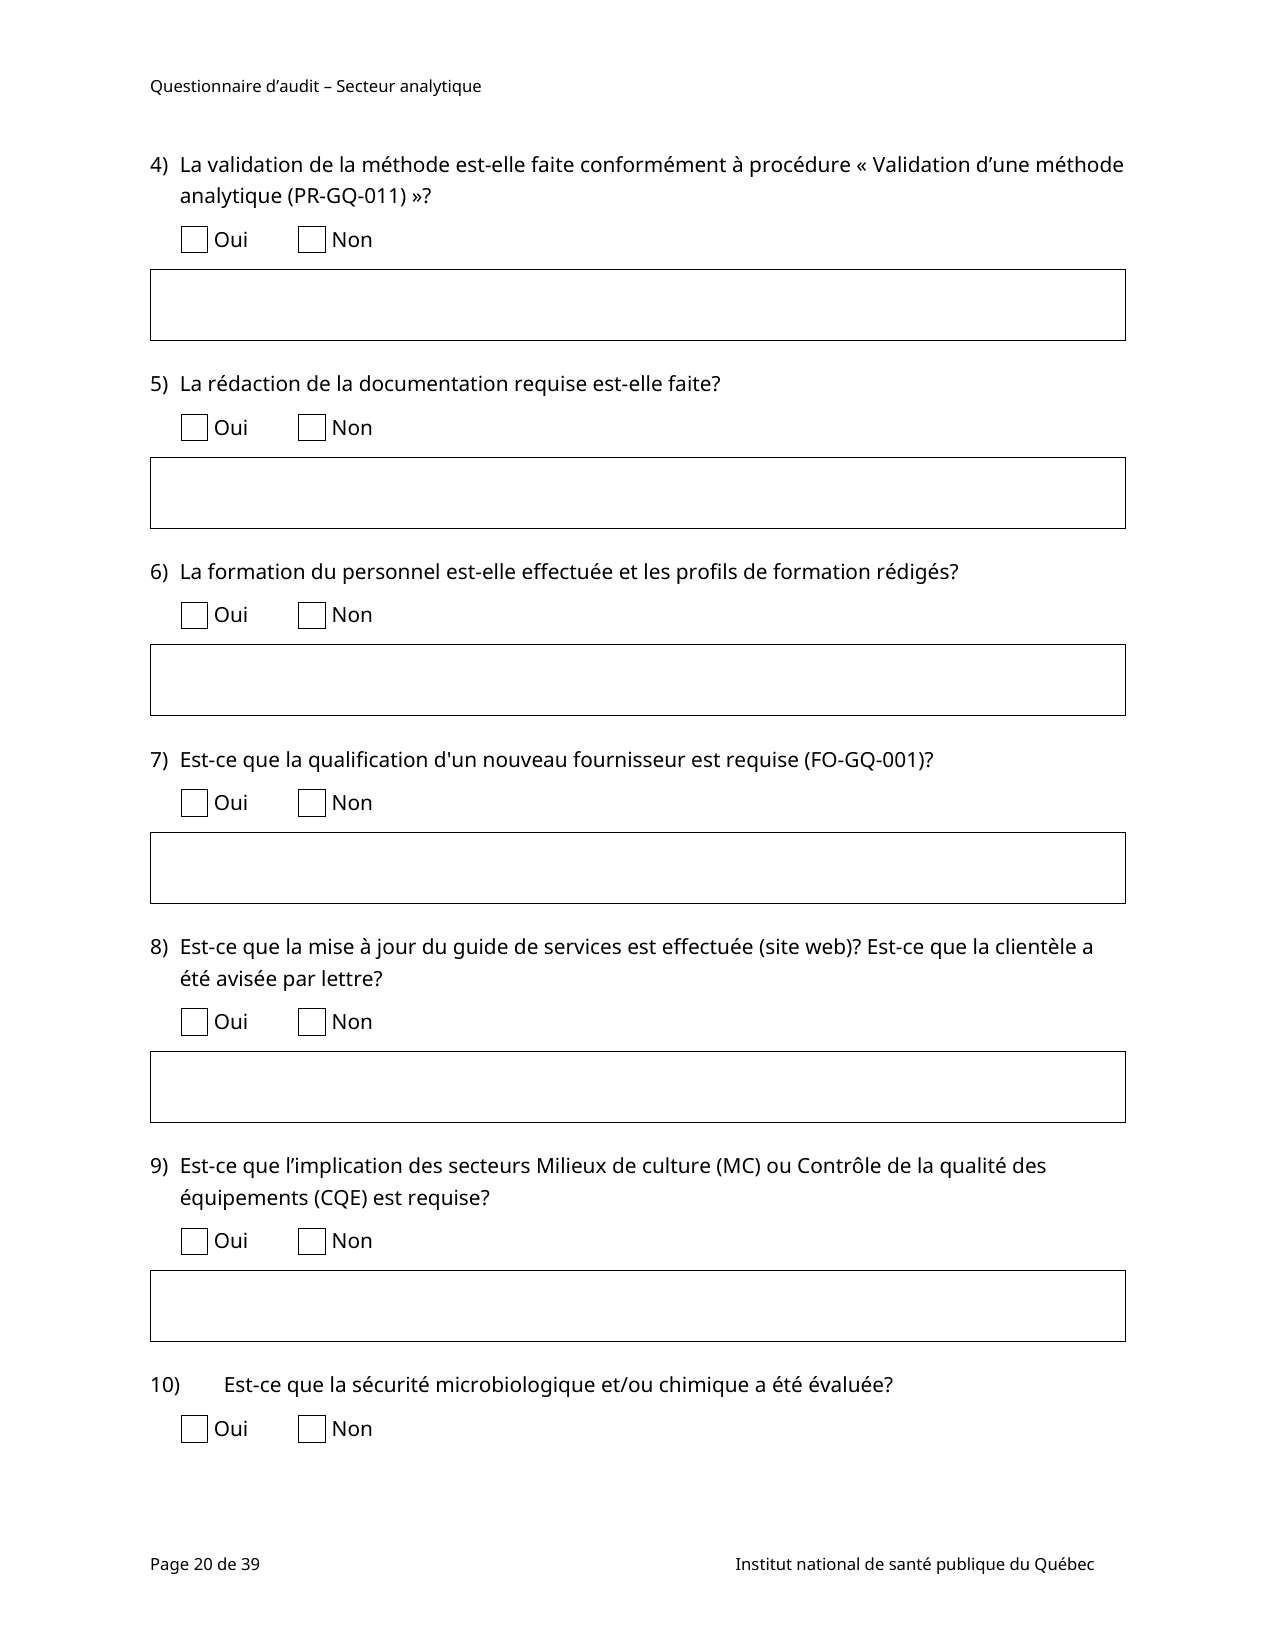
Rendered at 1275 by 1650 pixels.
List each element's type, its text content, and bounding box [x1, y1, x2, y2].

table_header [151, 458, 1125, 527]
list Oui Non [179, 1414, 1125, 1443]
table_header [151, 833, 1125, 903]
text La formation du personnel est-elle effectuée et les profils de formation rédigés? [150, 557, 1125, 585]
text Est-ce que la sécurité microbiologique et/ou chimique a été évaluée? [150, 1371, 1125, 1399]
list Oui Non [179, 1227, 1125, 1255]
text Est-ce que la qualification d'un nouveau fournisseur est requise (FO-GQ-001)? [150, 745, 1125, 773]
list Oui Non [179, 1007, 1125, 1036]
table_header [151, 270, 1125, 339]
table_header [151, 1052, 1125, 1122]
text Est-ce que l’implication des secteurs Milieux de culture (MC) ou Contrôle de la qualité des équipements (CQE) est requise? [150, 1152, 1125, 1211]
text Est-ce que la mise à jour du guide de services est effectuée (site web)? Est-ce que la clientèle a été avisée par lettre? [150, 932, 1125, 992]
text La rédaction de la documentation requise est-elle faite? [150, 369, 1125, 397]
table_header [151, 645, 1125, 715]
text La validation de la méthode est-elle faite conformément à procédure « Validation d’une méthode analytique (PR-GQ-011) »? [150, 150, 1125, 210]
list Oui Non [179, 601, 1125, 629]
table_header [151, 1271, 1125, 1341]
list Oui Non [179, 413, 1125, 441]
list Oui Non [179, 788, 1125, 817]
list Oui Non [179, 225, 1125, 253]
